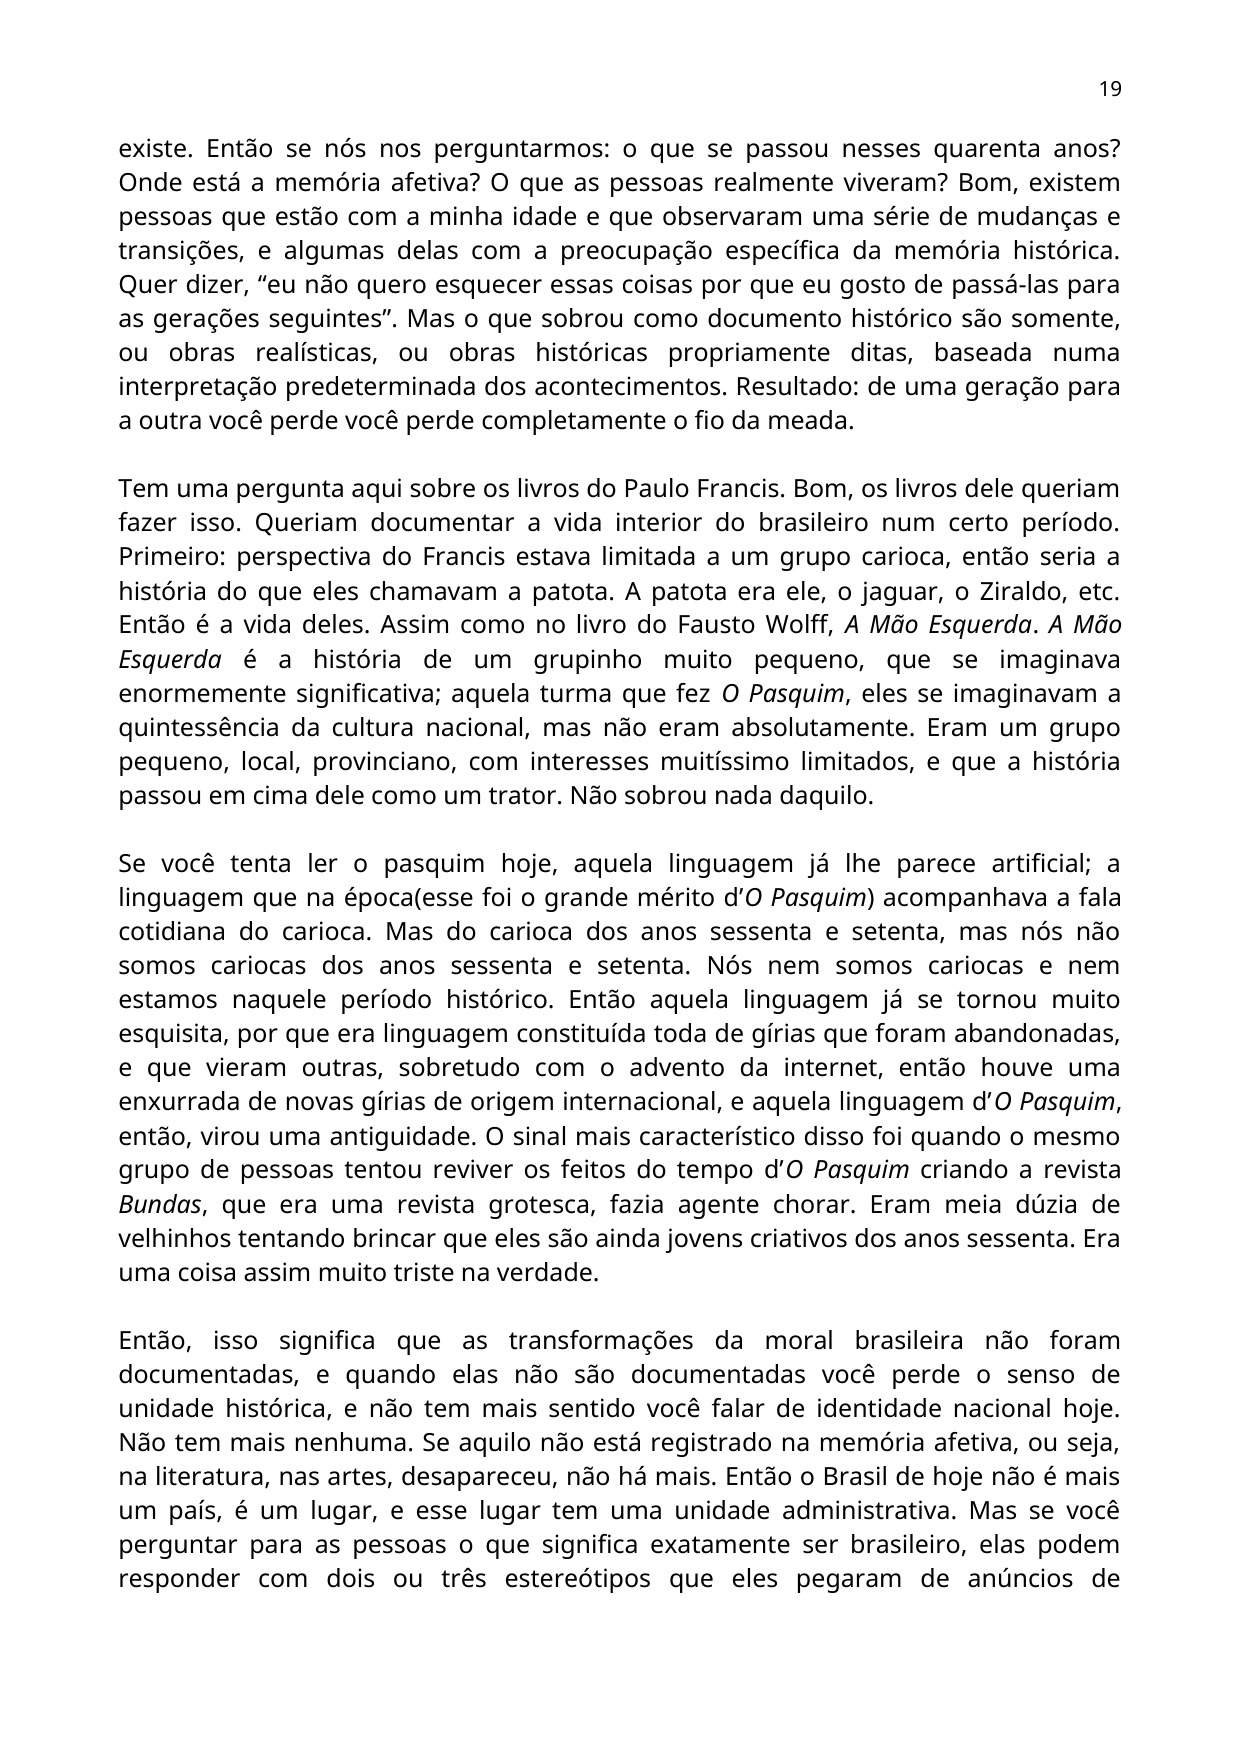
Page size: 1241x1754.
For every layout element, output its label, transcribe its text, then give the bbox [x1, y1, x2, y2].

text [118, 130, 1122, 437]
text Se você tenta ler o pasquim hoje, aquela linguagem já lhe parece artificial; a linguagem que na época(esse foi o grande mérito d’O Pasquim) acompanhava a fala cotidiana do carioca. Mas do carioca dos anos sessenta e setenta, mas nós não somos cariocas dos anos sessenta e setenta. Nós nem somos cariocas e nem estamos naquele período histórico. Então aquela linguagem já se tornou muito esquisita, por que era linguagem constituída toda de gírias que foram abandonadas, e que vieram outras, sobretudo com o advento da internet, então houve uma enxurrada de novas gírias de origem internacional, e aquela linguagem d’O Pasquim, então, virou uma antiguidade. O sinal mais característico disso foi quando o mesmo grupo de pessoas tentou reviver os feitos do tempo d’O Pasquim criando a revista Bundas, que era uma revista grotesca, fazia agente chorar. Eram meia dúzia de velhinhos tentando brincar que eles são ainda jovens criativos dos anos sessenta. Era uma coisa assim muito triste na verdade. [118, 846, 1122, 1288]
text Tem uma pergunta aqui sobre os livros do Paulo Francis. Bom, os livros dele queriam fazer isso. Queriam documentar a vida interior do brasileiro num certo período. Primeiro: perspectiva do Francis estava limitada a um grupo carioca, então seria a história do que eles chamavam a patota. A patota era ele, o jaguar, o Ziraldo, etc. Então é a vida deles. Assim como no livro do Fausto Wolff, A Mão Esquerda. A Mão Esquerda é a história de um grupinho muito pequeno, que se imaginava enormemente significativa; aquela turma que fez O Pasquim, eles se imaginavam a quintessência da cultura nacional, mas não eram absolutamente. Eram um grupo pequeno, local, provinciano, com interesses muitíssimo limitados, e que a história passou em cima dele como um trator. Não sobrou nada daquilo. [118, 471, 1122, 812]
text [118, 1322, 1122, 1595]
